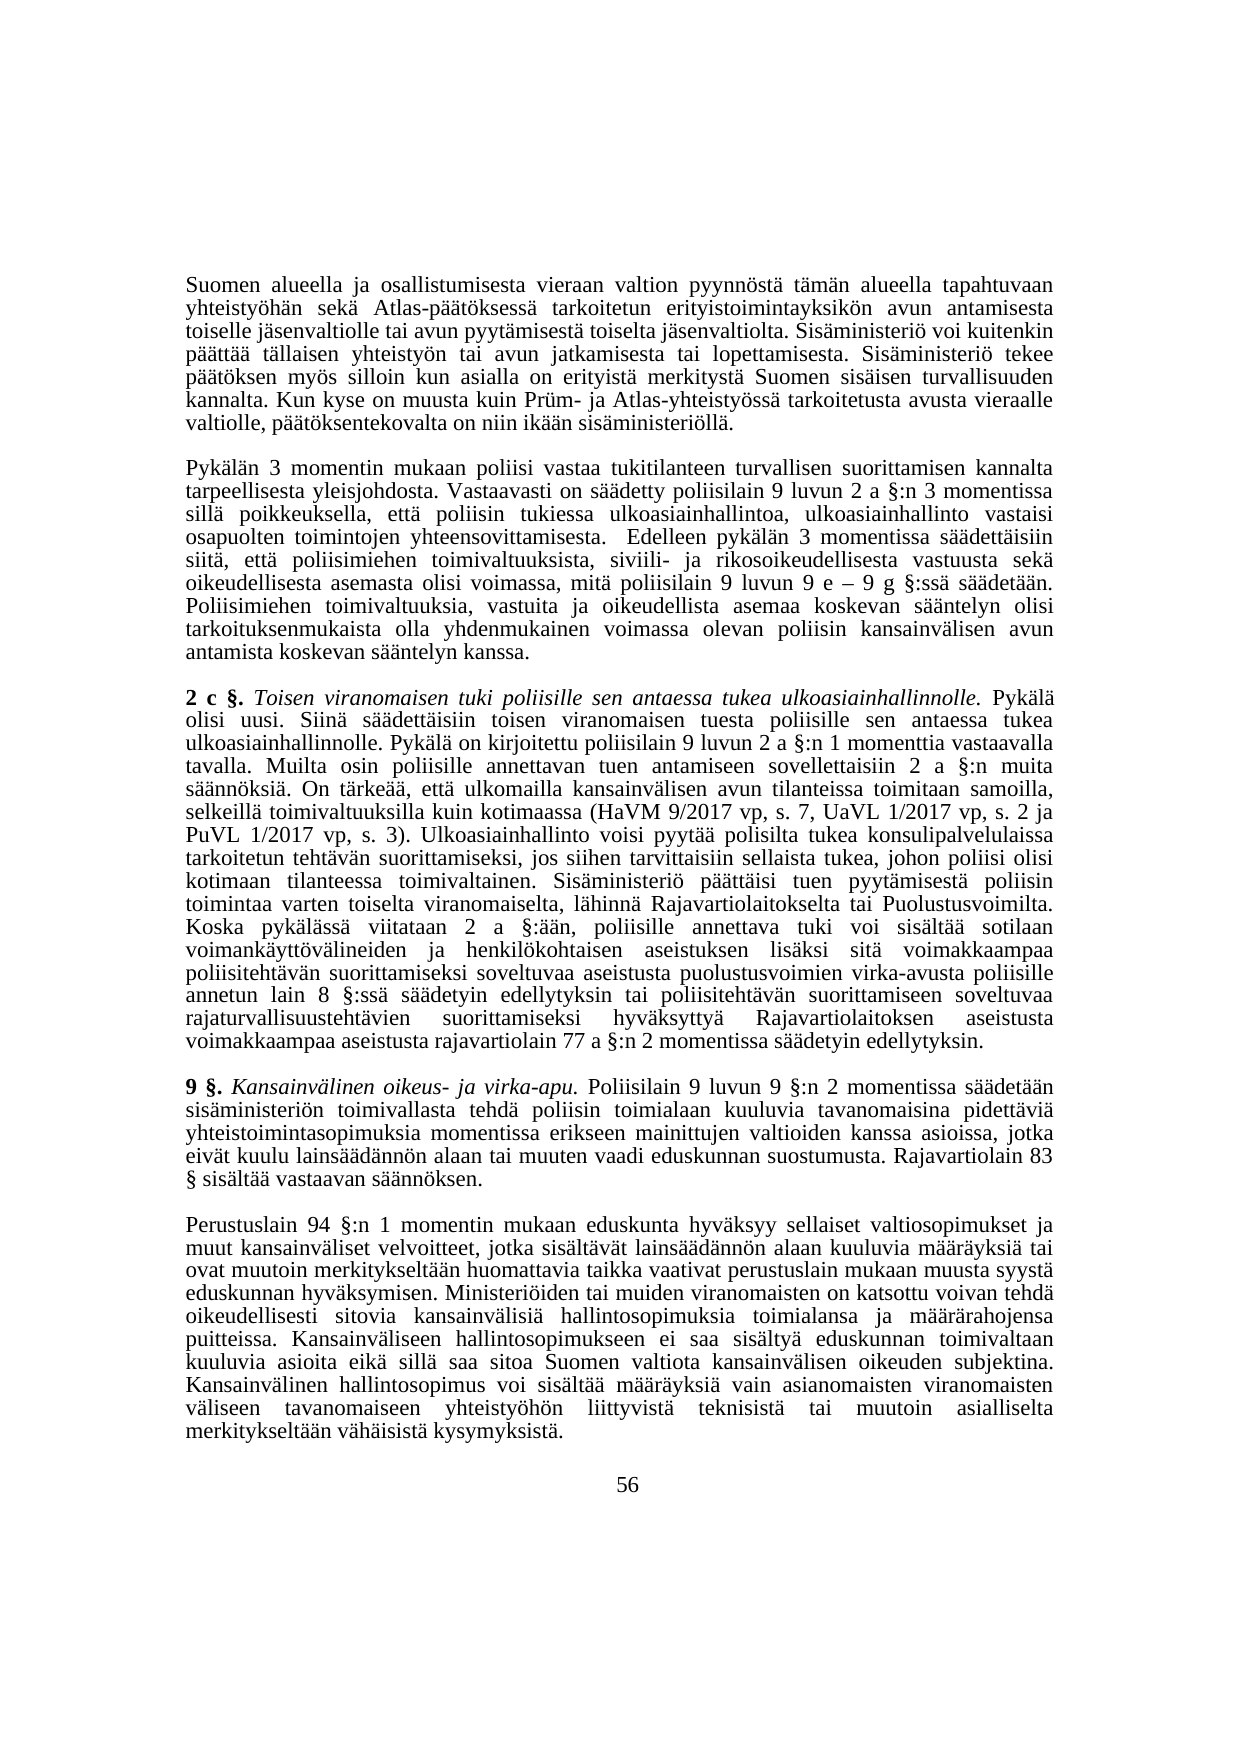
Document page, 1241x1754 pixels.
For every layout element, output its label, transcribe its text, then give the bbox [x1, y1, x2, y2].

text 9 §. Kansainvälinen oikeus- ja virka-apu. Poliisilain 9 luvun 9 §:n 2 momentissa säädetään sisäministeriön toimivallasta tehdä poliisin toimialaan kuuluvia tavanomaisina pidettäviä yhteistoimintasopimuksia momentissa erikseen mainittujen valtioiden kanssa asioissa, jotka eivät kuulu lainsäädännön alaan tai muuten vaadi eduskunnan suostumusta. Rajavartiolain 83 § sisältää vastaavan säännöksen. [185, 1076, 1055, 1191]
text 2 c §. Toisen viranomaisen tuki poliisille sen antaessa tukea ulkoasiainhallinnolle. Pykälä olisi uusi. Siinä säädettäisiin toisen viranomaisen tuesta poliisille sen antaessa tukea ulkoasiainhallinnolle. Pykälä on kirjoitettu poliisilain 9 luvun 2 a §:n 1 momenttia vastaavalla tavalla. Muilta osin poliisille annettavan tuen antamiseen sovellettaisiin 2 a §:n muita säännöksiä. On tärkeää, että ulkomailla kansainvälisen avun tilanteissa toimitaan samoilla, selkeillä toimivaltuuksilla kuin kotimaassa (HaVM 9/2017 vp, s. 7, UaVL 1/2017 vp, s. 2 ja PuVL 1/2017 vp, s. 3). Ulkoasiainhallinto voisi pyytää polisilta tukea konsulipalvelulaissa tarkoitetun tehtävän suorittamiseksi, jos siihen tarvittaisiin sellaista tukea, johon poliisi olisi kotimaan tilanteessa toimivaltainen. Sisäministeriö päättäisi tuen pyytämisestä poliisin toimintaa varten toiselta viranomaiselta, lähinnä Rajavartiolaitokselta tai Puolustusvoimilta. Koska pykälässä viitataan 2 a §:ään, poliisille annettava tuki voi sisältää sotilaan voimankäyttövälineiden ja henkilökohtaisen aseistuksen lisäksi sitä voimakkaampaa poliisitehtävän suorittamiseksi soveltuvaa aseistusta puolustusvoimien virka-avusta poliisille annetun lain 8 §:ssä säädetyin edellytyksin tai poliisitehtävän suorittamiseen soveltuvaa rajaturvallisuustehtävien suorittamiseksi hyväksyttyä Rajavartiolaitoksen aseistusta voimakkaampaa aseistusta rajavartiolain 77 a §:n 2 momentissa säädetyin edellytyksin. [185, 687, 1055, 1053]
text Pykälän 3 momentin mukaan poliisi vastaa tukitilanteen turvallisen suorittamisen kannalta tarpeellisesta yleisjohdosta. Vastaavasti on säädetty poliisilain 9 luvun 2 a §:n 3 momentissa sillä poikkeuksella, että poliisin tukiessa ulkoasiainhallintoa, ulkoasiainhallinto vastaisi osapuolten toimintojen yhteensovittamisesta. Edelleen pykälän 3 momentissa säädettäisiin siitä, että poliisimiehen toimivaltuuksista, siviili- ja rikosoikeudellisesta vastuusta sekä oikeudellisesta asemasta olisi voimassa, mitä poliisilain 9 luvun 9 e – 9 g §:ssä säädetään. Poliisimiehen toimivaltuuksia, vastuita ja oikeudellista asemaa koskevan sääntelyn olisi tarkoituksenmukaista olla yhdenmukainen voimassa olevan poliisin kansainvälisen avun antamista koskevan sääntelyn kanssa. [185, 457, 1055, 664]
text Perustuslain 94 §:n 1 momentin mukaan eduskunta hyväksyy sellaiset valtiosopimukset ja muut kansainväliset velvoitteet, jotka sisältävät lainsäädännön alaan kuuluvia määräyksiä tai ovat muutoin merkitykseltään huomattavia taikka vaativat perustuslain mukaan muusta syystä eduskunnan hyväksymisen. Ministeriöiden tai muiden viranomaisten on katsottu voivan tehdä oikeudellisesti sitovia kansainvälisiä hallintosopimuksia toimialansa ja määrärahojensa puitteissa. Kansainväliseen hallintosopimukseen ei saa sisältyä eduskunnan toimivaltaan kuuluvia asioita eikä sillä saa sitoa Suomen valtiota kansainvälisen oikeuden subjektina. Kansainvälinen hallintosopimus voi sisältää määräyksiä vain asianomaisten viranomaisten väliseen tavanomaiseen yhteistyöhön liittyvistä teknisistä tai muutoin asialliselta merkitykseltään vähäisistä kysymyksistä. [185, 1214, 1055, 1443]
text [185, 274, 1055, 434]
